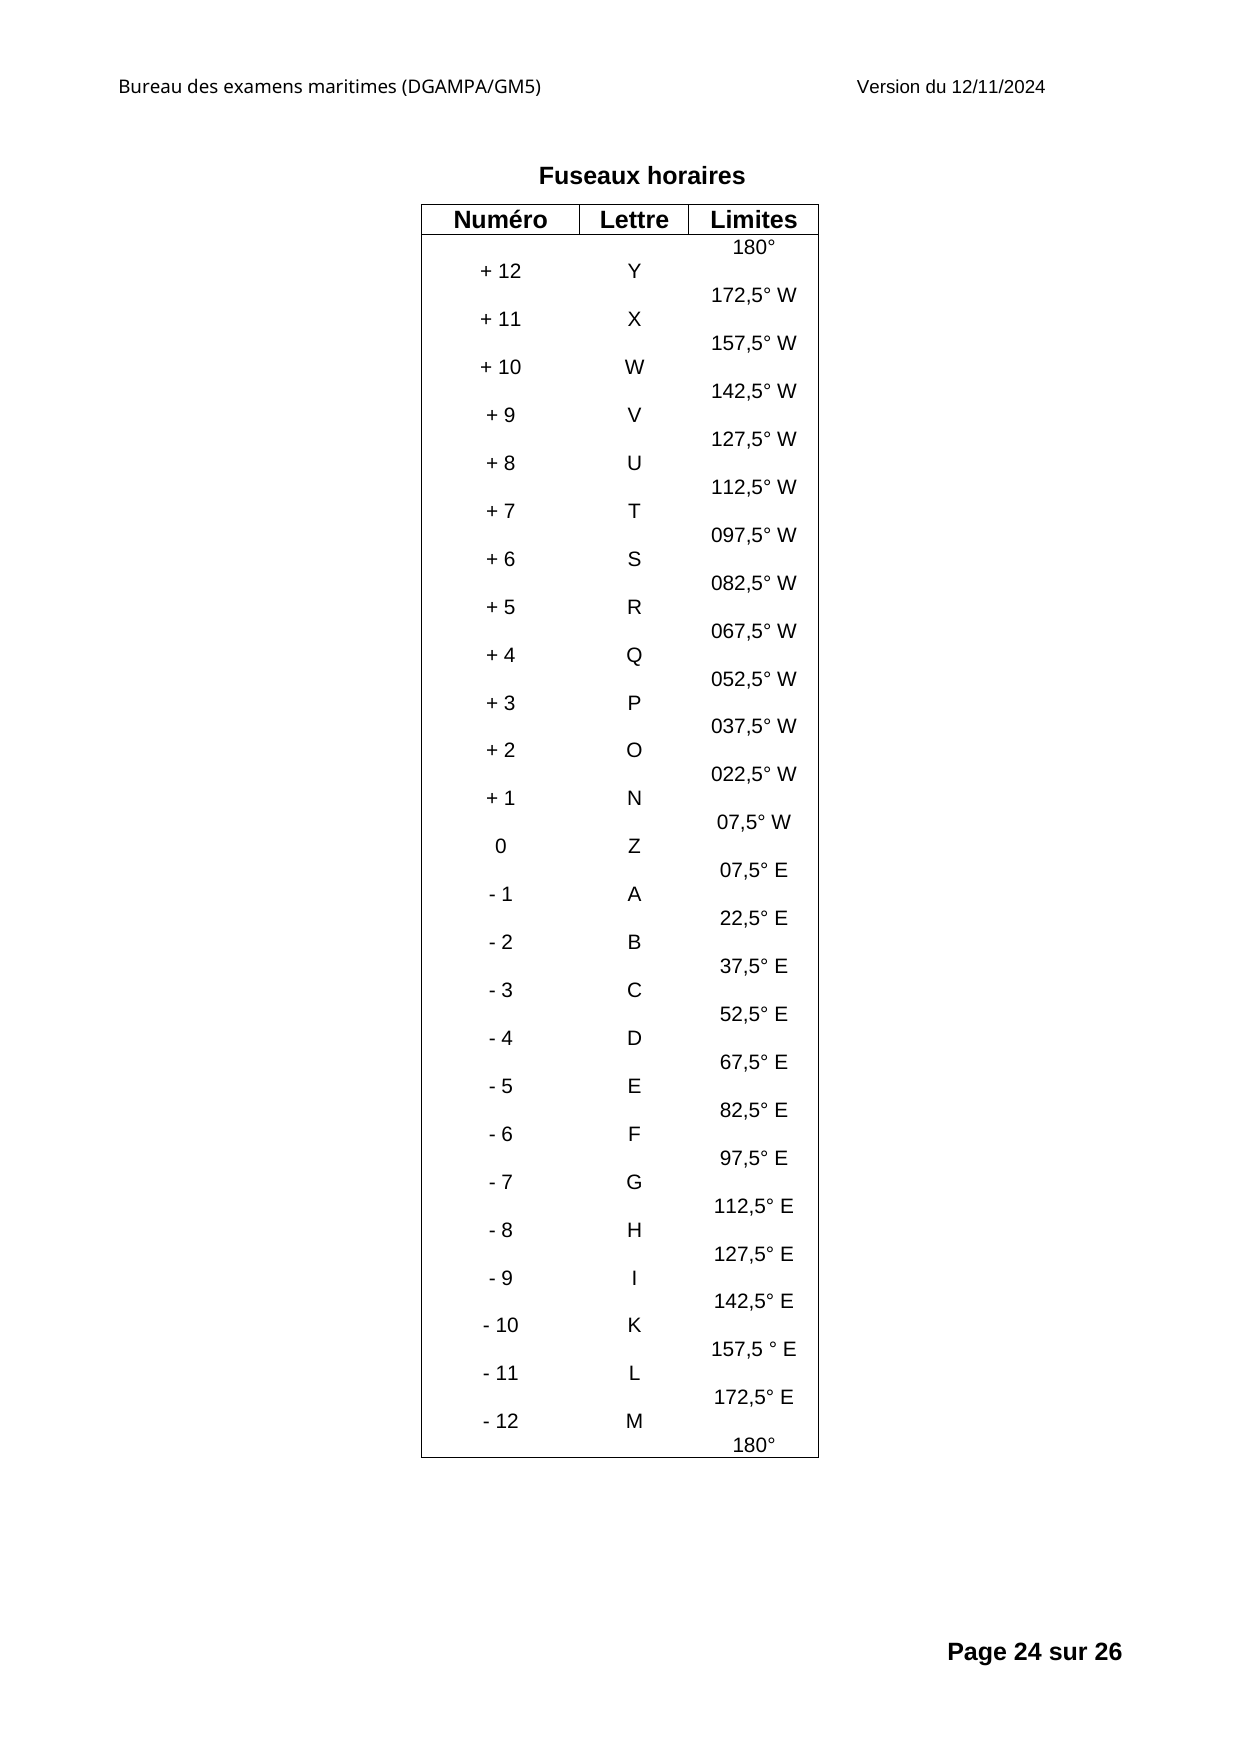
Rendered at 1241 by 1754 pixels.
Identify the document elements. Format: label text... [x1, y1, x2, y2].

text Fuseaux horaires [162, 161, 1122, 190]
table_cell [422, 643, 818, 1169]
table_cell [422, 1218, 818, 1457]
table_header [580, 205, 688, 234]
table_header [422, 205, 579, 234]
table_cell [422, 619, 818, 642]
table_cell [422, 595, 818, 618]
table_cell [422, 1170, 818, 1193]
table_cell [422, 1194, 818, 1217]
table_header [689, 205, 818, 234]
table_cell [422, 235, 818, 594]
